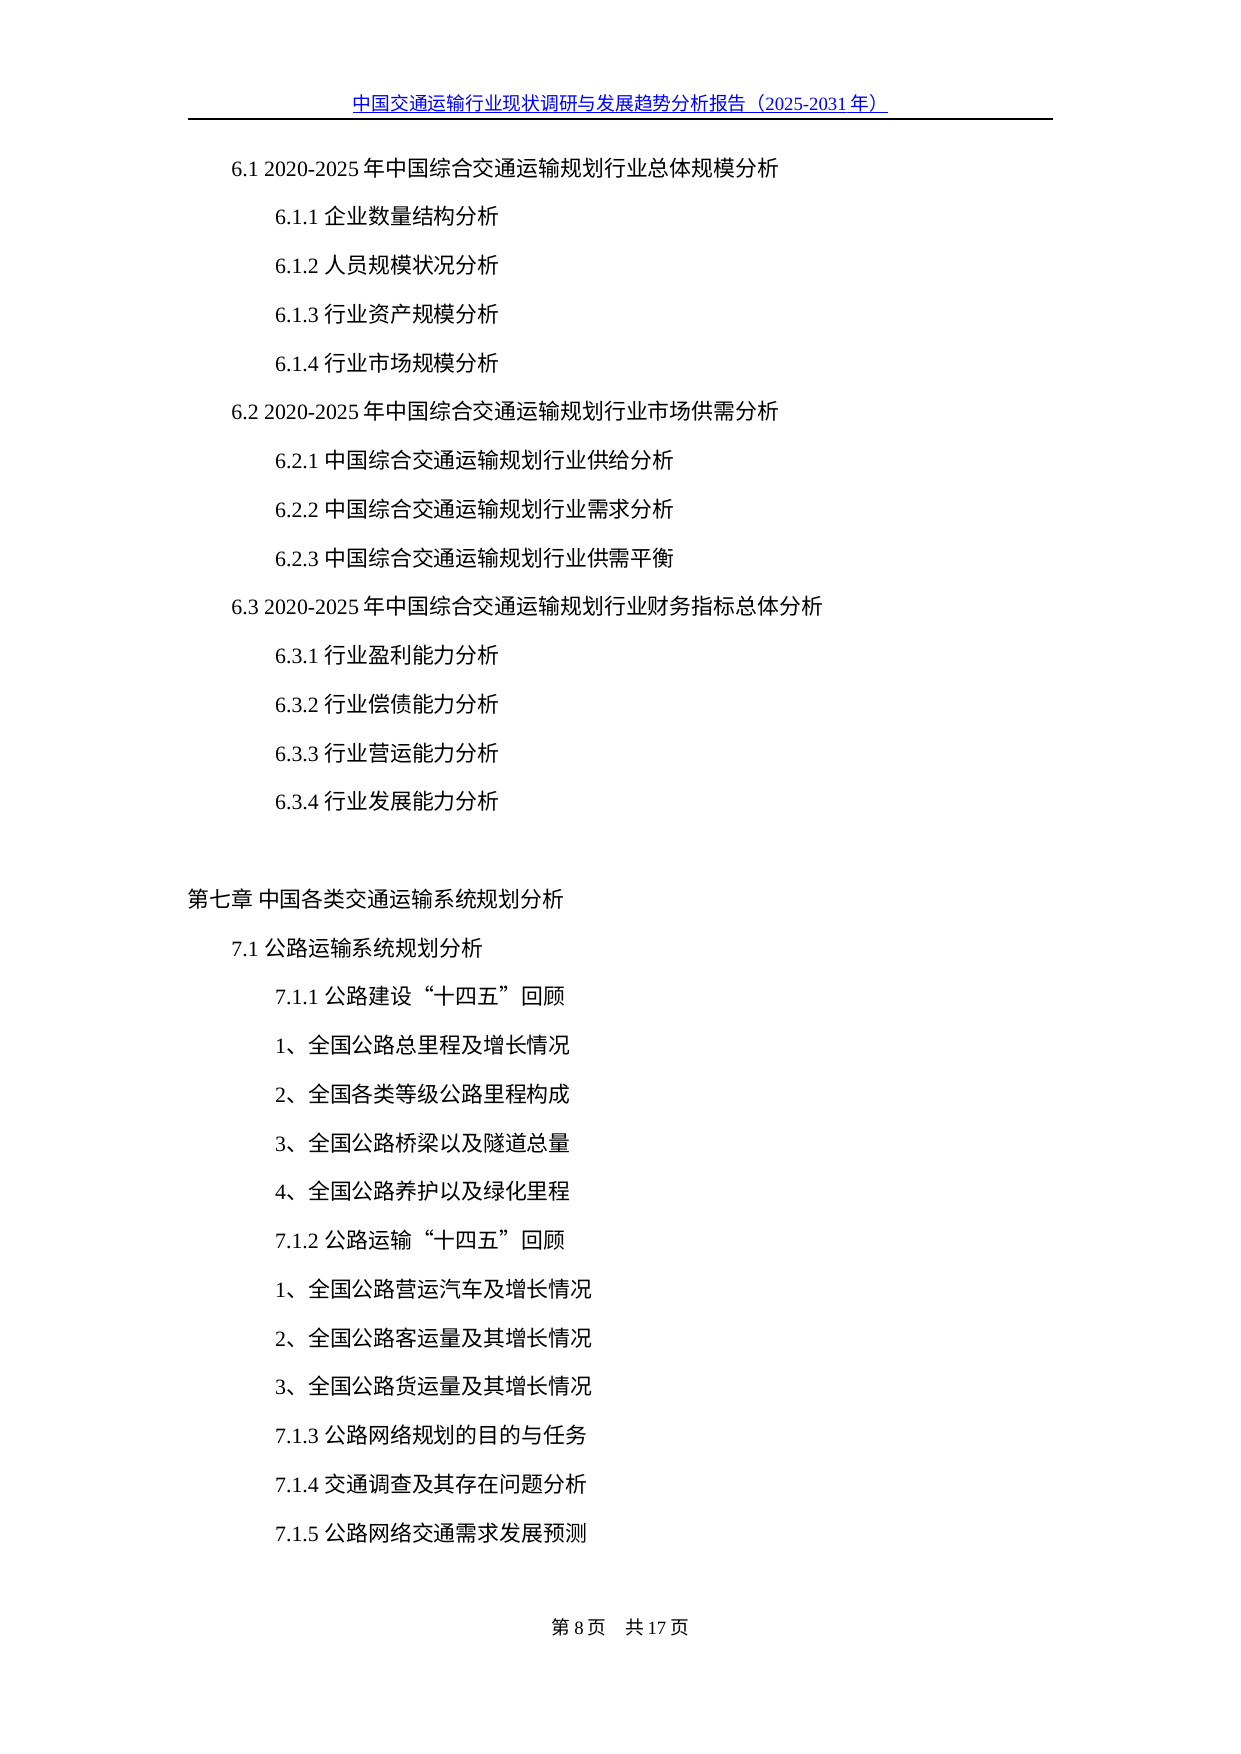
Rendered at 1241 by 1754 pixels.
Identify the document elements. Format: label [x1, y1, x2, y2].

text [187, 150, 1053, 1548]
